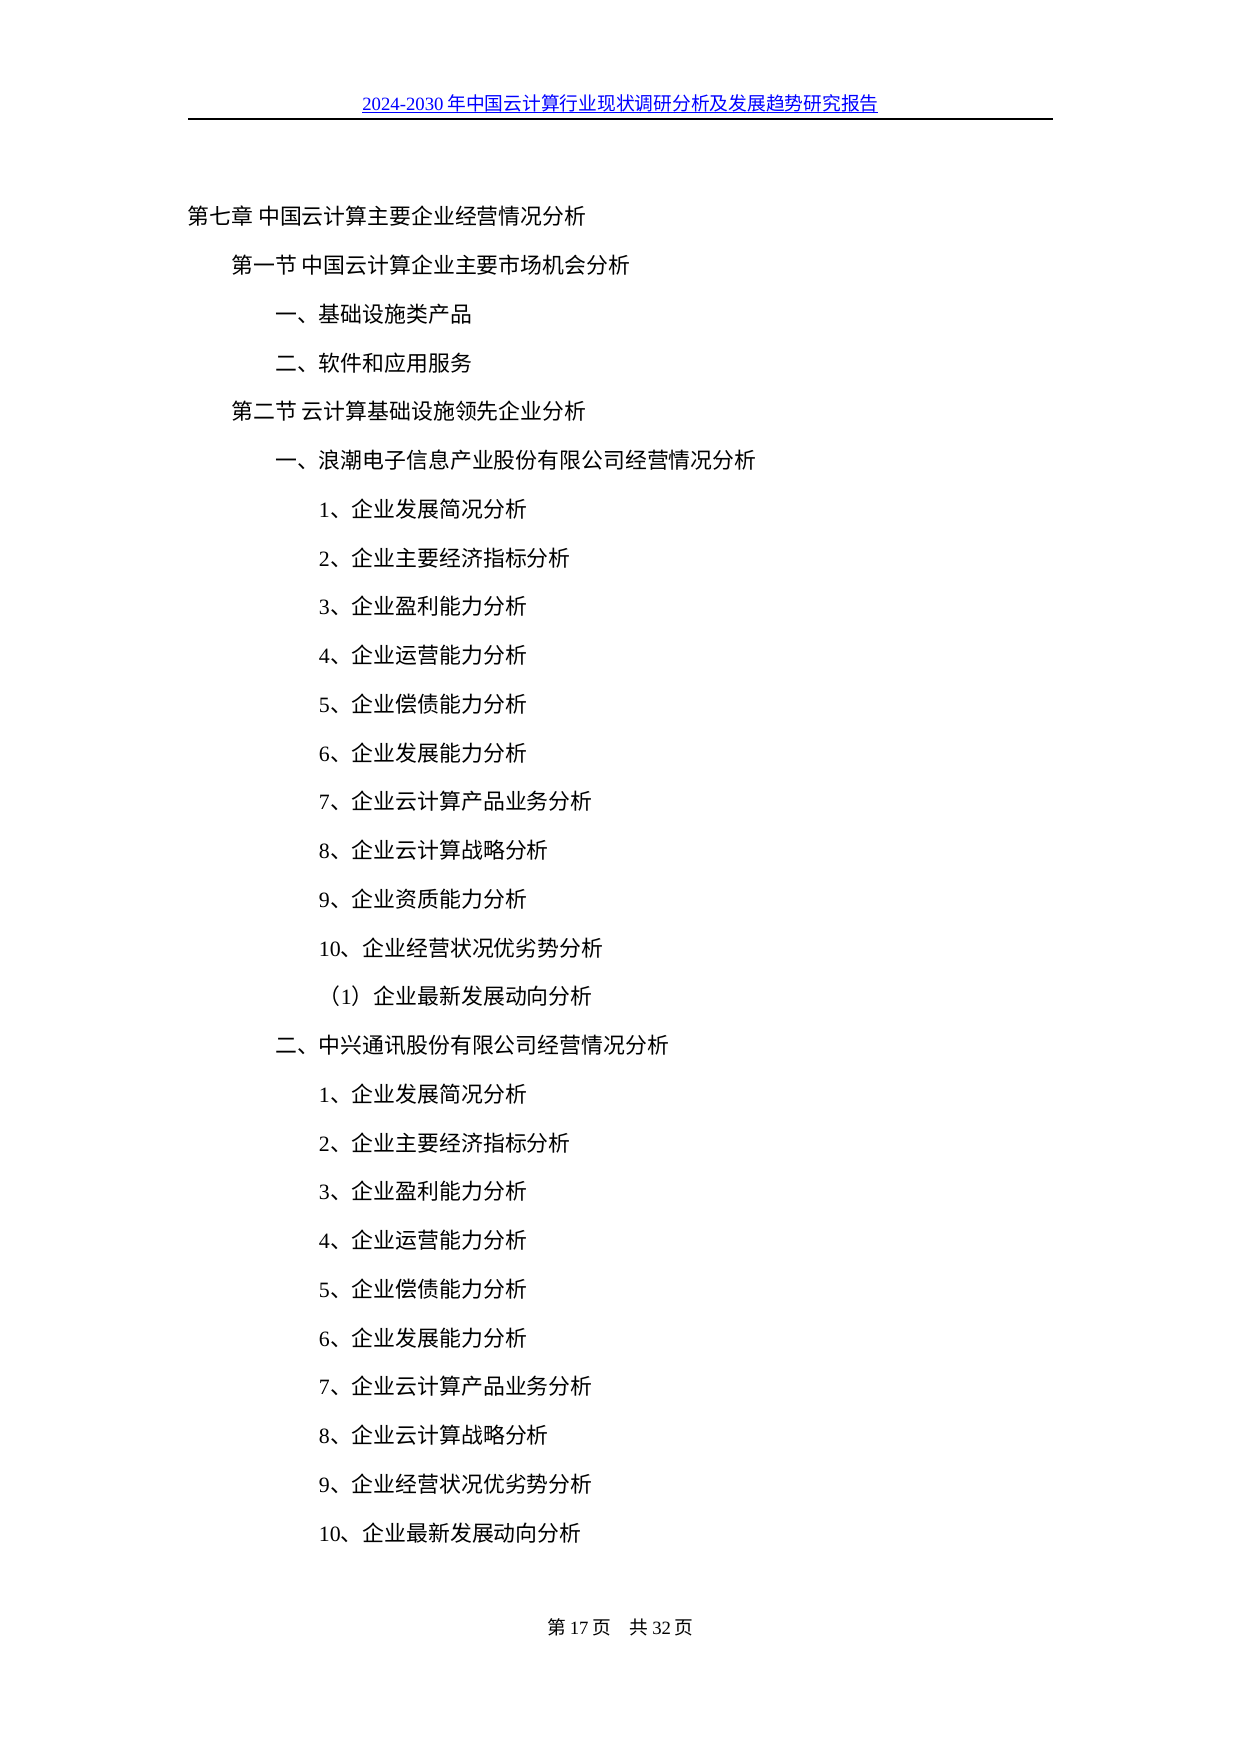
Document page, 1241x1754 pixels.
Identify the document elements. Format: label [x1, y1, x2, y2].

text [187, 150, 1053, 1548]
